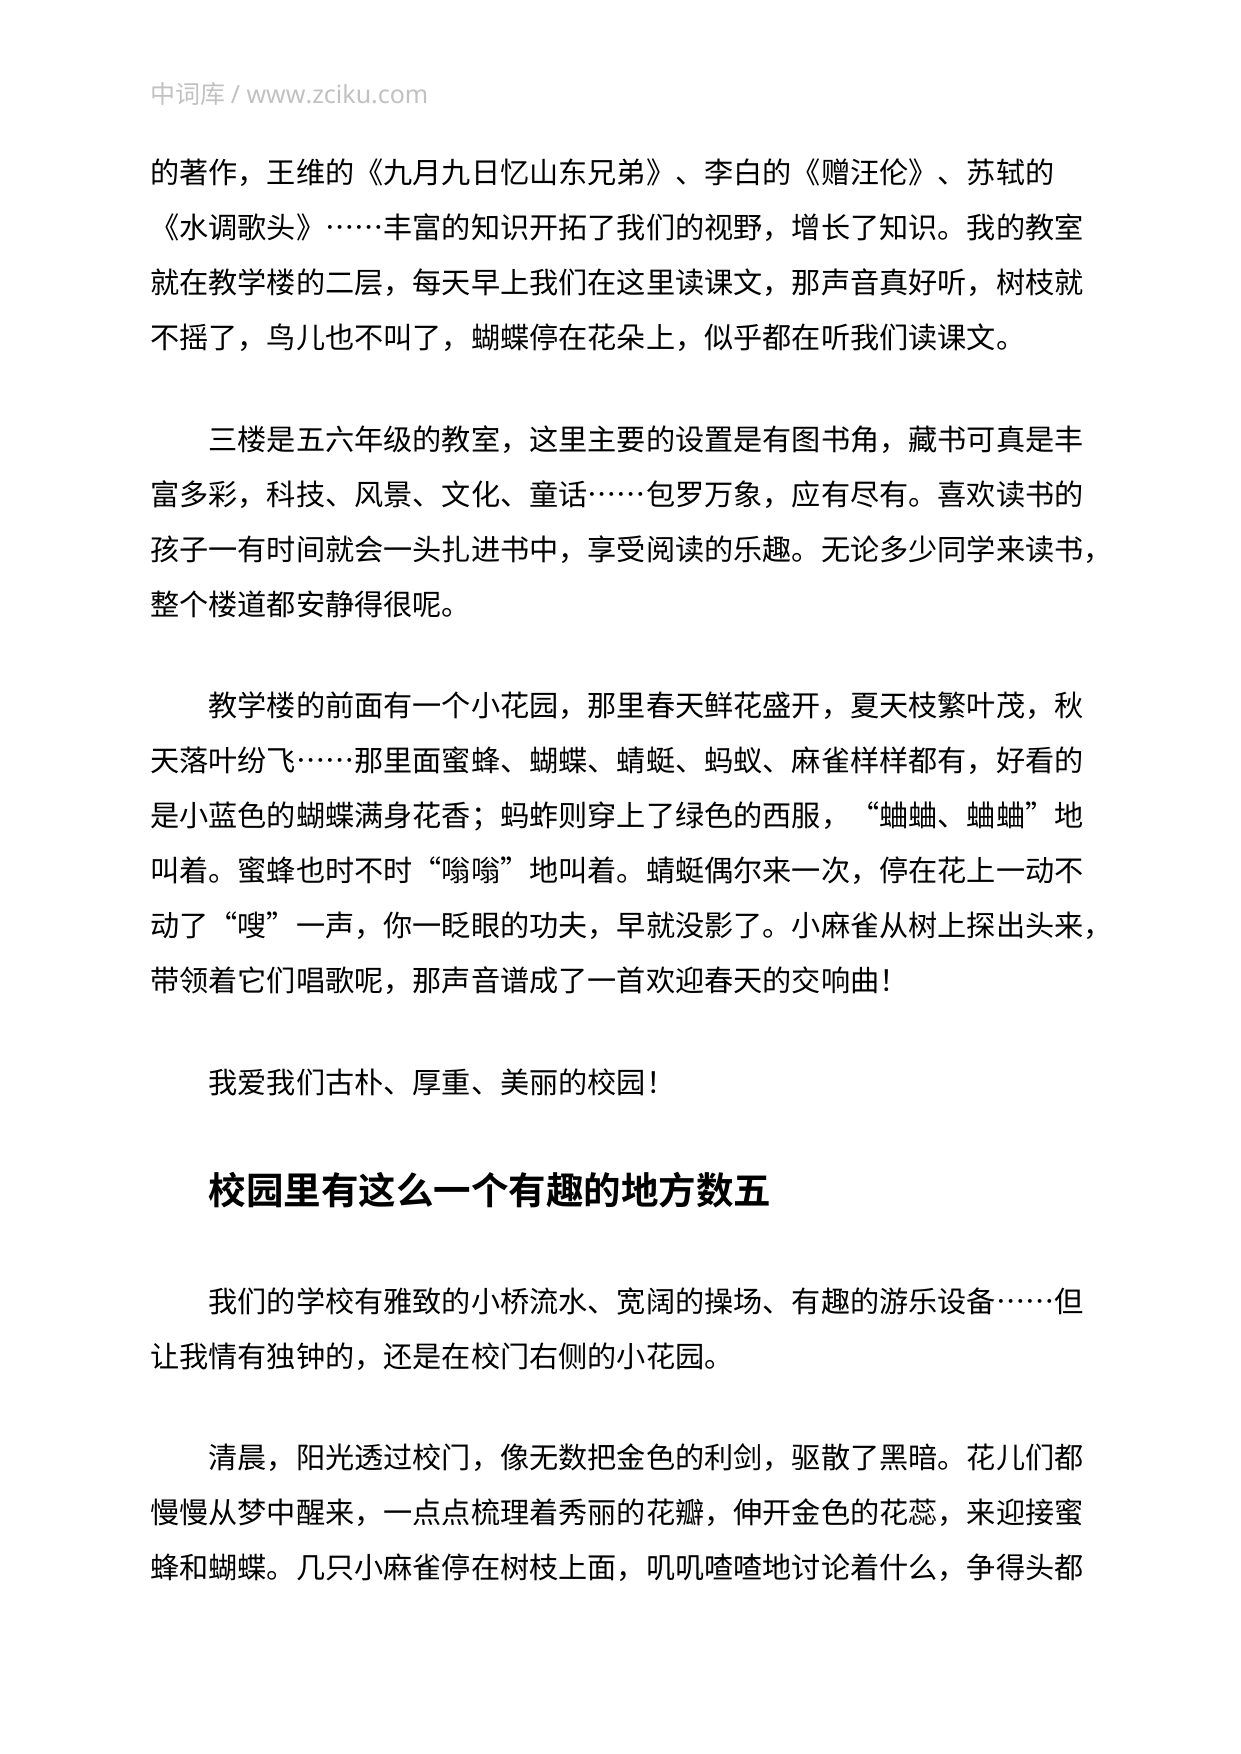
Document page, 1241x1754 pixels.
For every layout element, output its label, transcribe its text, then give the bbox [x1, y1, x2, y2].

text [150, 150, 1090, 357]
text 教学楼的前面有一个小花园，那里春天鲜花盛开，夏天枝繁叶茂，秋天落叶纷飞……那里面蜜蜂、蝴蝶、蜻蜓、蚂蚁、麻雀样样都有，好看的是小蓝色的蝴蝶满身花香；蚂蚱则穿上了绿色的西服，“蛐蛐、蛐蛐”地叫着。蜜蜂也时不时“嗡嗡”地叫着。蜻蜓偶尔来一次，停在花上一动不动了“嗖”一声，你一眨眼的功夫，早就没影了。小麻雀从树上探出头来，带领着它们唱歌呢，那声音谱成了一首欢迎春天的交响曲！ [150, 683, 1090, 1000]
text 我爱我们古朴、厚重、美丽的校园！ [150, 1059, 1090, 1101]
text 我们的学校有雅致的小桥流水、宽阔的操场、有趣的游乐设备……但让我情有独钟的，还是在校门右侧的小花园。 [150, 1278, 1090, 1376]
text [150, 1435, 1090, 1587]
text 校园里有这么一个有趣的地方数五 [150, 1161, 1090, 1215]
text 三楼是五六年级的教室，这里主要的设置是有图书角，藏书可真是丰富多彩，科技、风景、文化、童话……包罗万象，应有尽有。喜欢读书的孩子一有时间就会一头扎进书中，享受阅读的乐趣。无论多少同学来读书，整个楼道都安静得很呢。 [150, 416, 1090, 623]
